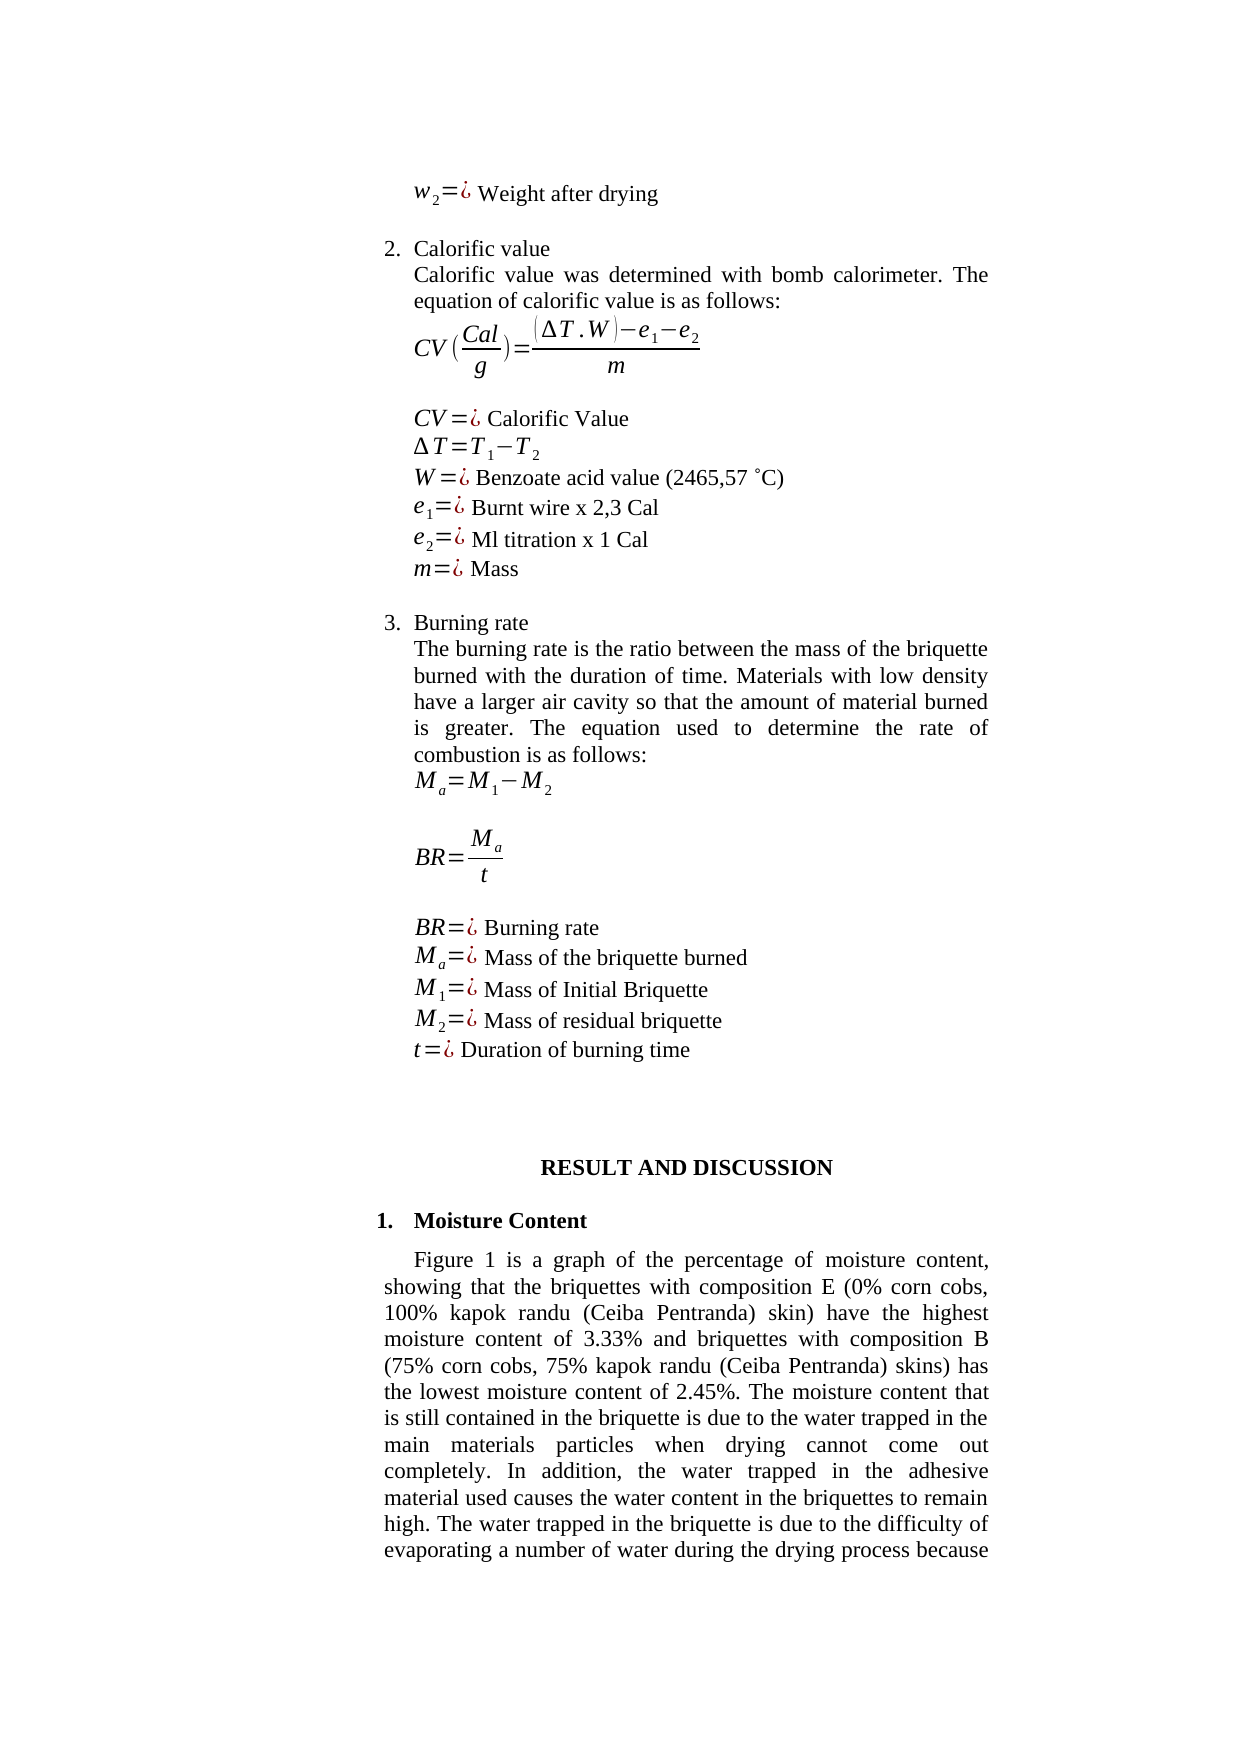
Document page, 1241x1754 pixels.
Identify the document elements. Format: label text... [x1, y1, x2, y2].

list Benzoate acid value (2465,57 ˚C) [413, 464, 989, 492]
list Burnt wire x 2,3 Cal [413, 492, 989, 523]
list Duration of burning time [413, 1036, 989, 1064]
list Mass [413, 554, 989, 583]
list Weight after drying [413, 177, 989, 208]
list Calorific value [384, 235, 989, 261]
list Moisture Content [376, 1207, 989, 1233]
list Mass of residual briquette [413, 1004, 989, 1036]
list Mass of the briquette burned [413, 942, 989, 973]
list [384, 1246, 989, 1563]
list Mass of Initial Briquette [413, 973, 989, 1004]
list Burning rate [384, 609, 989, 635]
list Burning rate [413, 914, 989, 942]
list Calorific value was determined with bomb calorimeter. The equation of calorific value is as follows: [413, 261, 989, 314]
list RESULT AND DISCUSSION [384, 1154, 989, 1181]
list Ml titration x 1 Cal [413, 523, 989, 554]
list Calorific Value [413, 404, 989, 432]
list The burning rate is the ratio between the mass of the briquette burned with the duration of time. Materials with low density have a larger air cavity so that the amount of material burned is greater. The equation used to determine the rate of combustion is as follows: [413, 635, 989, 767]
